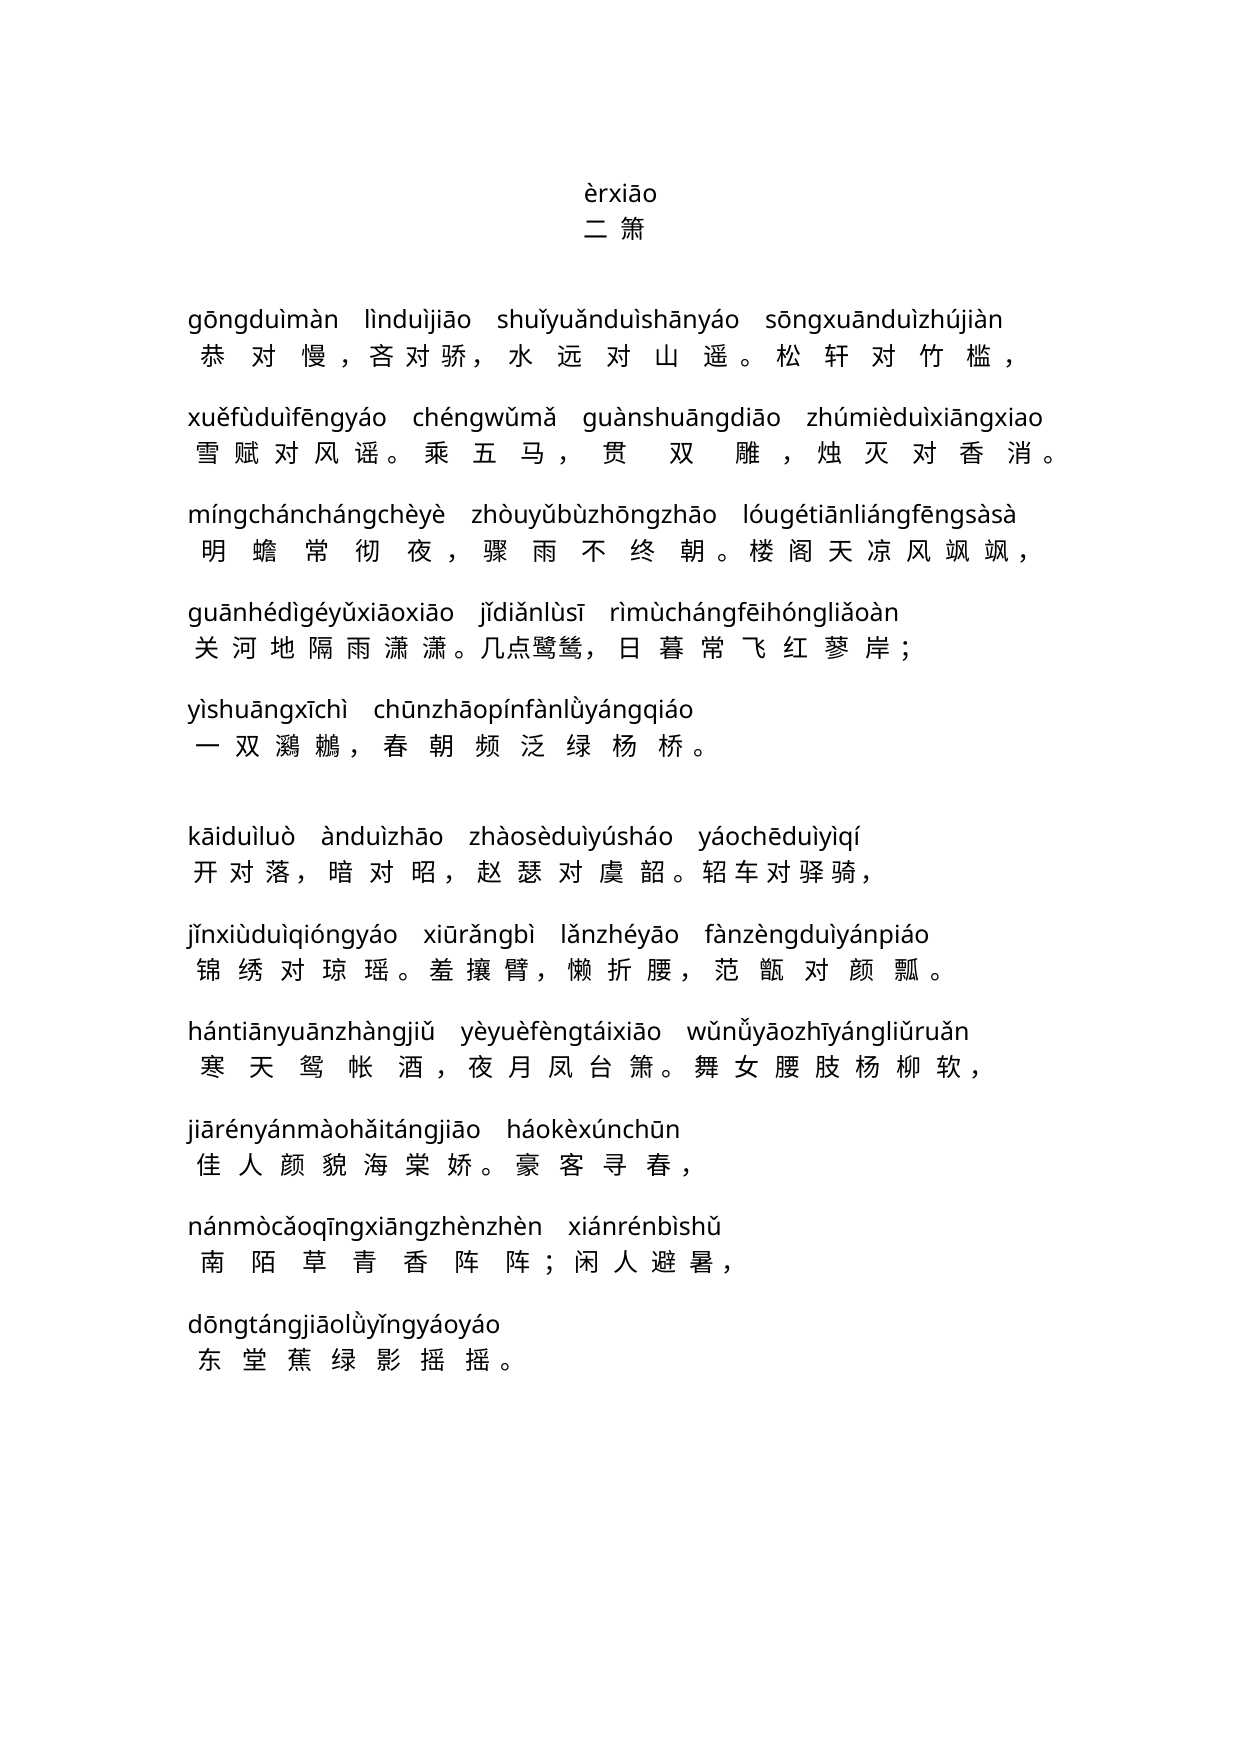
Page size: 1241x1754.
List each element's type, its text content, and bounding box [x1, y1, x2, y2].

text ，，。，。，，。，。，。，；，。 [187, 289, 1053, 776]
text ，，。，。，，。，。，。，；，。 [187, 805, 1053, 1390]
